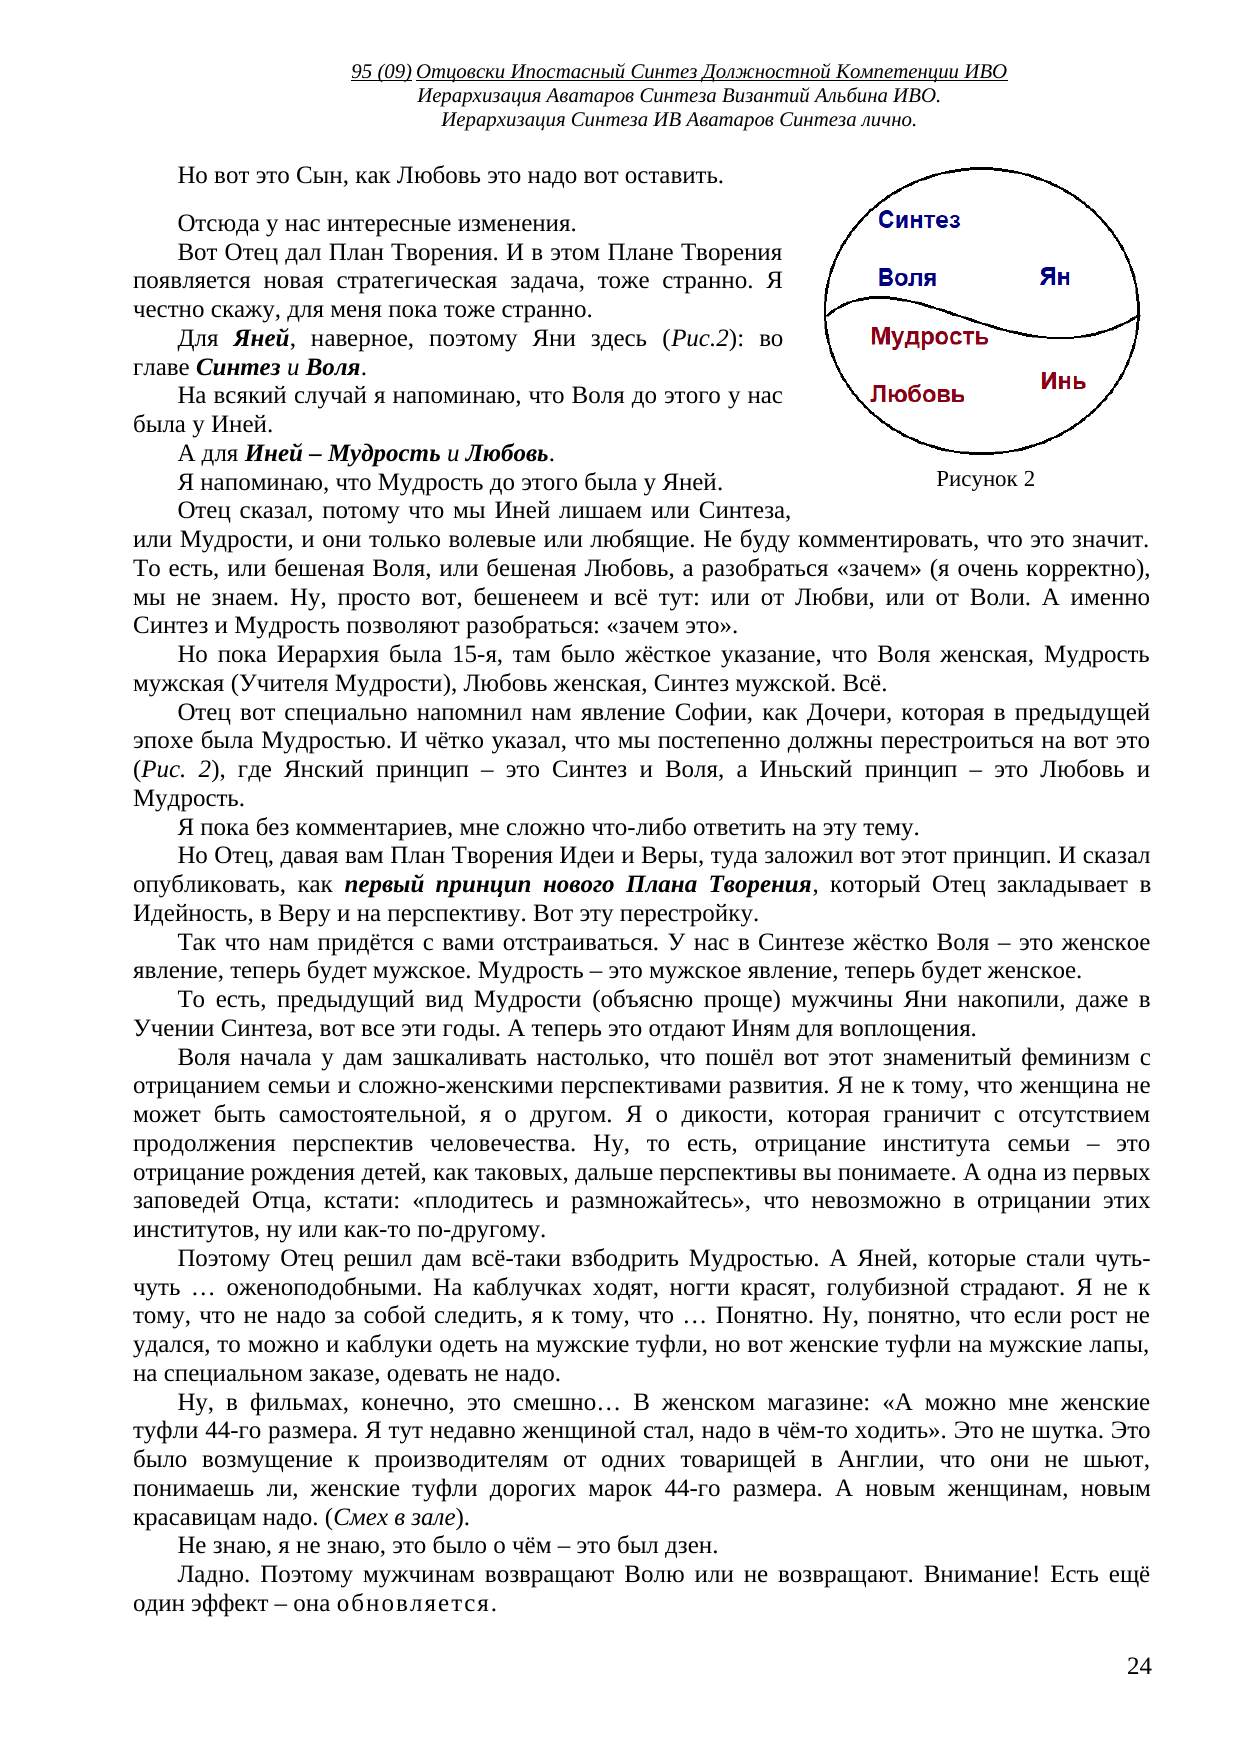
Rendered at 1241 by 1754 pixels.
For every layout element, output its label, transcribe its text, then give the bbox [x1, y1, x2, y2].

text Отец сказал, потому что мы Иней лишаем или Синтеза, или Мудрости, и они только волевые или любящие. Не буду комментировать, что это значит. То есть, или бешеная Воля, или бешеная Любовь, а разобраться «зачем» (я очень корректно), мы не знаем. Ну, просто вот, бешенеем и всё тут: или от Любви, или от Воли. А именно Синтез и Мудрость позволяют разобраться: «зачем это». [133, 495, 1152, 639]
text Для Яней, наверное, поэтому Яни здесь (Рис.2): во главе Синтез и Воля. [133, 323, 802, 380]
text Но пока Иерархия была 15-я, там было жёсткое указание, что Воля женская, Мудрость мужская (Учителя Мудрости), Любовь женская, Синтез мужской. Всё. [133, 639, 1152, 697]
text Отсюда у нас интересные изменения. [133, 208, 802, 237]
text Ну, в фильмах, конечно, это смешно… В женском магазине: «А можно мне женские туфли 44-го размера. Я тут недавно женщиной стал, надо в чём-то ходить». Это не шутка. Это было возмущение к производителям от одних товарищей в Англии, что они не шьют, понимаешь ли, женские туфли дорогих марок 44-го размера. А новым женщинам, новым красавицам надо. (Смех в зале). [133, 1387, 1152, 1530]
text То есть, предыдущий вид Мудрости (объясню проще) мужчины Яни накопили, даже в Учении Синтеза, вот все эти годы. А теперь это отдают Иням для воплощения. [133, 984, 1152, 1042]
text Я напоминаю, что Мудрость до этого была у Яней. [133, 467, 810, 495]
text Не знаю, я не знаю, это было о чём – это был дзен. [133, 1530, 1152, 1559]
picture [802, 160, 1152, 466]
text Но Отец, давая вам План Творения Идеи и Веры, туда заложил вот этот принцип. И сказал опубликовать, как первый принцип нового Плана Творения, который Отец закладывает в Идейность, в Веру и на перспективу. Вот эту перестройку. [133, 840, 1152, 927]
text А для Иней – Мудрость и Любовь. [133, 438, 810, 467]
text Отец вот специально напомнил нам явление Софии, как Дочери, которая в предыдущей эпохе была Мудростью. И чётко указал, что мы постепенно должны перестроиться на вот это (Рис. 2), где Янский принцип – это Синтез и Воля, а Иньский принцип – это Любовь и Мудрость. [133, 697, 1152, 812]
text Вот Отец дал План Творения. И в этом Плане Творения появляется новая стратегическая задача, тоже странно. Я честно скажу, для меня пока тоже странно. [133, 237, 802, 323]
text Так что нам придётся с вами отстраиваться. У нас в Синтезе жёстко Воля – это женское явление, теперь будет мужское. Мудрость – это мужское явление, теперь будет женское. [133, 927, 1152, 984]
text Воля начала у дам зашкаливать настолько, что пошёл вот этот знаменитый феминизм с отрицанием семьи и сложно-женскими перспективами развития. Я не к тому, что женщина не может быть самостоятельной, я о другом. Я о дикости, которая граничит с отсутствием продолжения перспектив человечества. Ну, то есть, отрицание института семьи – это отрицание рождения детей, как таковых, дальше перспективы вы понимаете. А одна из первых заповедей Отца, кстати: «плодитесь и размножайтесь», что невозможно в отрицании этих институтов, ну или как-то по-другому. [133, 1042, 1152, 1243]
text Поэтому Отец решил дам всё-таки взбодрить Мудростью. А Яней, которые стали чуть-чуть … оженоподобными. На каблучках ходят, ногти красят, голубизной страдают. Я не к тому, что не надо за собой следить, я к тому, что … Понятно. Ну, понятно, что если рост не удался, то можно и каблуки одеть на мужские туфли, но вот женские туфли на мужские лапы, на специальном заказе, одевать не надо. [133, 1243, 1152, 1387]
text Но вот это Сын, как Любовь это надо вот оставить. [133, 160, 802, 189]
text Я пока без комментариев, мне сложно что-либо ответить на эту тему. [133, 812, 1152, 840]
text На всякий случай я напоминаю, что Воля до этого у нас была у Иней. [133, 380, 802, 438]
text Ладно. Поэтому мужчинам возвращают Волю или не возвращают. Внимание! Есть ещё один эффект – она обновляется. [133, 1559, 1152, 1617]
